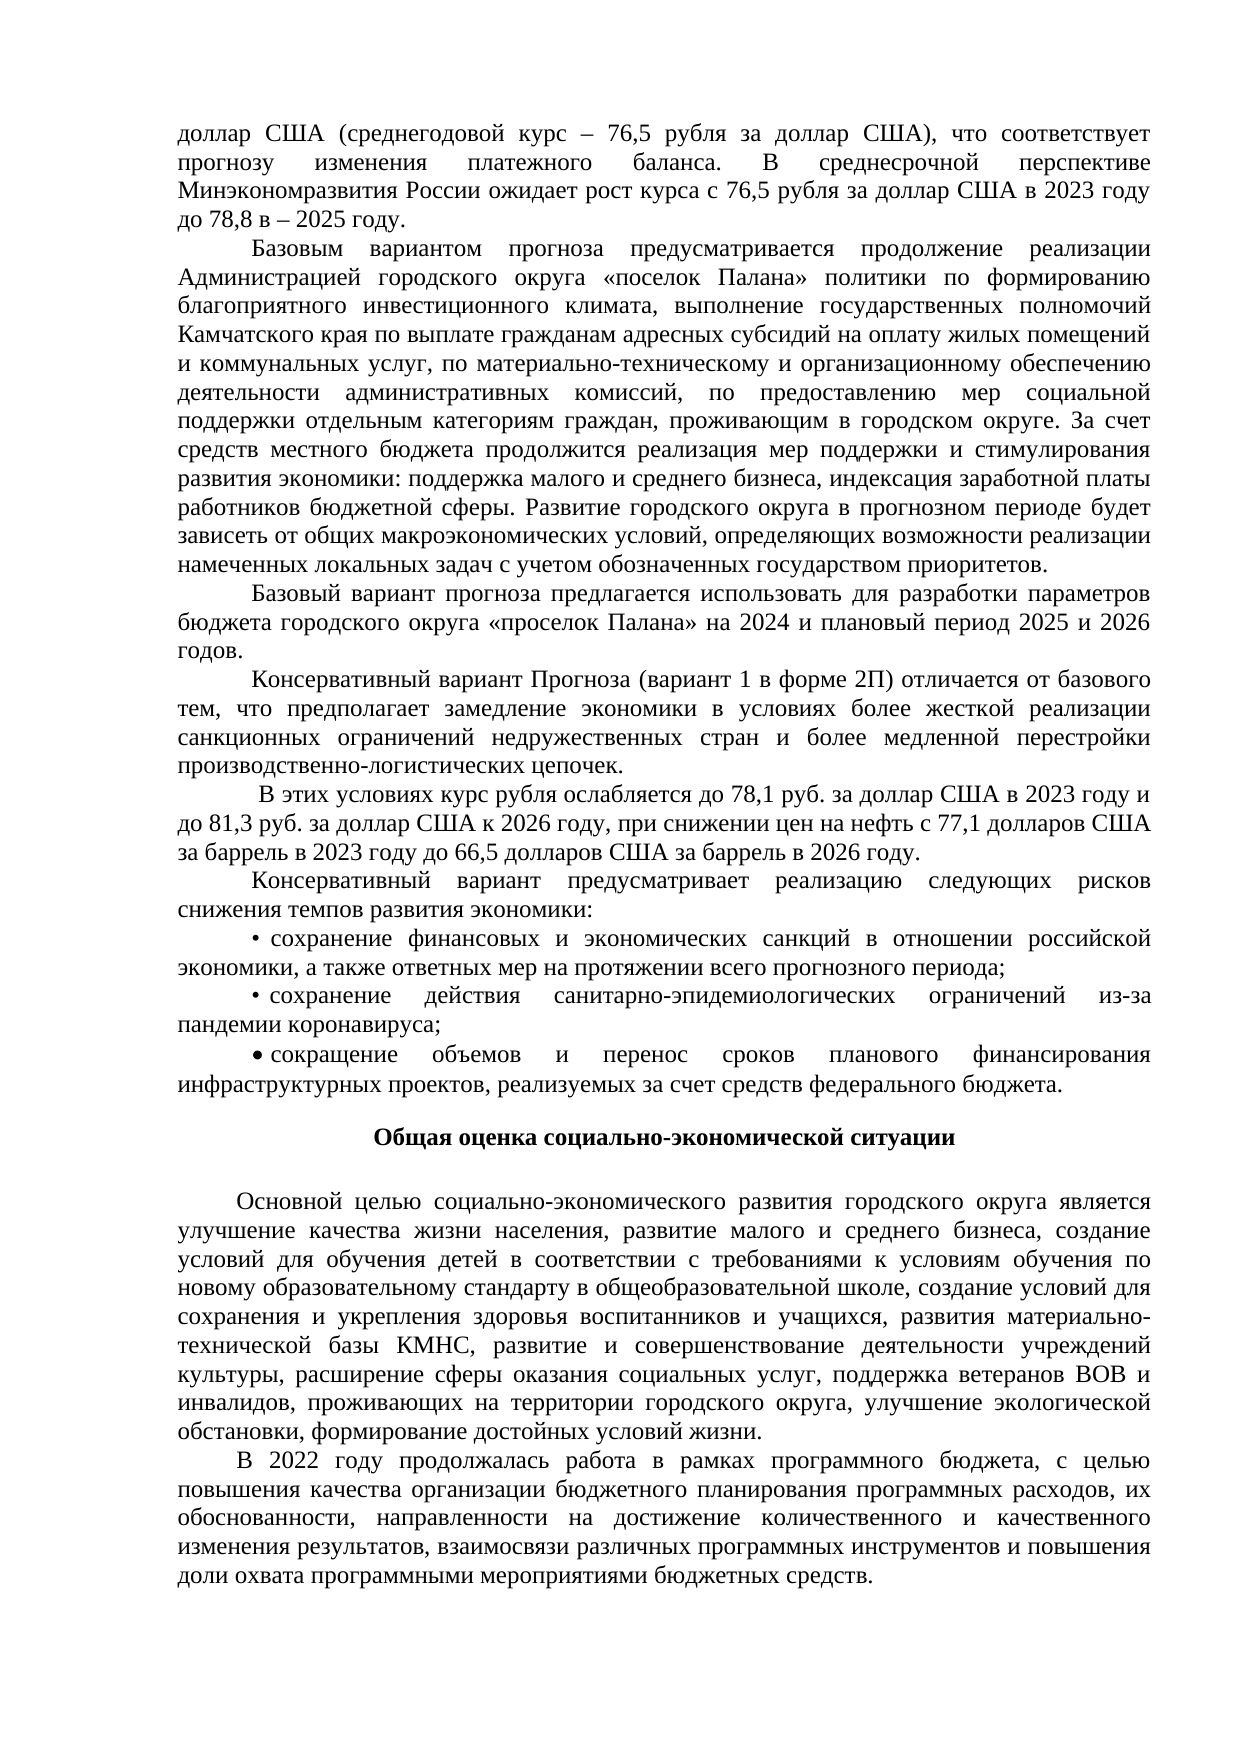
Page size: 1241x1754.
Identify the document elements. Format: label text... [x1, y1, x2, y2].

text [177, 118, 1152, 233]
list сокращение объемов и перенос сроков планового финансирования инфраструктурных проектов, реализуемых за счет средств федерального бюджета. [177, 1038, 1152, 1097]
text В этих условиях курс рубля ослабляется до 78,1 руб. за доллар США в 2023 году и до 81,3 руб. за доллар США к 2026 году, при снижении цен на нефть с 77,1 долларов США за баррель в 2023 году до 66,5 долларов США за баррель в 2026 году. [177, 779, 1152, 866]
list сохранение действия санитарно-эпидемиологических ограничений из-за пандемии коронавируса; [177, 981, 1152, 1038]
text Консервативный вариант предусматривает реализацию следующих рисков снижения темпов развития экономики: [177, 866, 1152, 923]
text Базовым вариантом прогноза предусматривается продолжение реализации Администрацией городского округа «поселок Палана» политики по формированию благоприятного инвестиционного климата, выполнение государственных полномочий Камчатского края по выплате гражданам адресных субсидий на оплату жилых помещений и коммунальных услуг, по материально-техническому и организационному обеспечению деятельности административных комиссий, по предоставлению мер социальной поддержки отдельным категориям граждан, проживающим в городском округе. За счет средств местного бюджета продолжится реализация мер поддержки и стимулирования развития экономики: поддержка малого и среднего бизнеса, индексация заработной платы работников бюджетной сферы. Развитие городского округа в прогнозном периоде будет зависеть от общих макроэкономических условий, определяющих возможности реализации намеченных локальных задач с учетом обозначенных государством приоритетов. [177, 233, 1152, 578]
list сохранение финансовых и экономических санкций в отношении российской экономики, а также ответных мер на протяжении всего прогнозного периода; [177, 923, 1152, 981]
subtitle Общая оценка социально-экономической ситуации [177, 1122, 1152, 1151]
text Консервативный вариант Прогноза (вариант 1 в форме 2П) отличается от базового тем, что предполагает замедление экономики в условиях более жесткой реализации санкционных ограничений недружественных стран и более медленной перестройки производственно-логистических цепочек. [177, 664, 1152, 779]
text Основной целью социально-экономического развития городского округа является улучшение качества жизни населения, развитие малого и среднего бизнеса, создание условий для обучения детей в соответствии с требованиями к условиям обучения по новому образовательному стандарту в общеобразовательной школе, создание условий для сохранения и укрепления здоровья воспитанников и учащихся, развития материально-технической базы КМНС, развитие и совершенствование деятельности учреждений культуры, расширение сферы оказания социальных услуг, поддержка ветеранов ВОВ и инвалидов, проживающих на территории городского округа, улучшение экологической обстановки, формирование достойных условий жизни. [177, 1186, 1152, 1445]
text Базовый вариант прогноза предлагается использовать для разработки параметров бюджета городского округа «проселок Палана» на 2024 и плановый период 2025 и 2026 годов. [177, 578, 1152, 664]
text В 2022 году продолжалась работа в рамках программного бюджета, с целью повышения качества организации бюджетного планирования программных расходов, их обоснованности, направленности на достижение количественного и качественного изменения результатов, взаимосвязи различных программных инструментов и повышения доли охвата программными мероприятиями бюджетных средств. [177, 1445, 1152, 1589]
